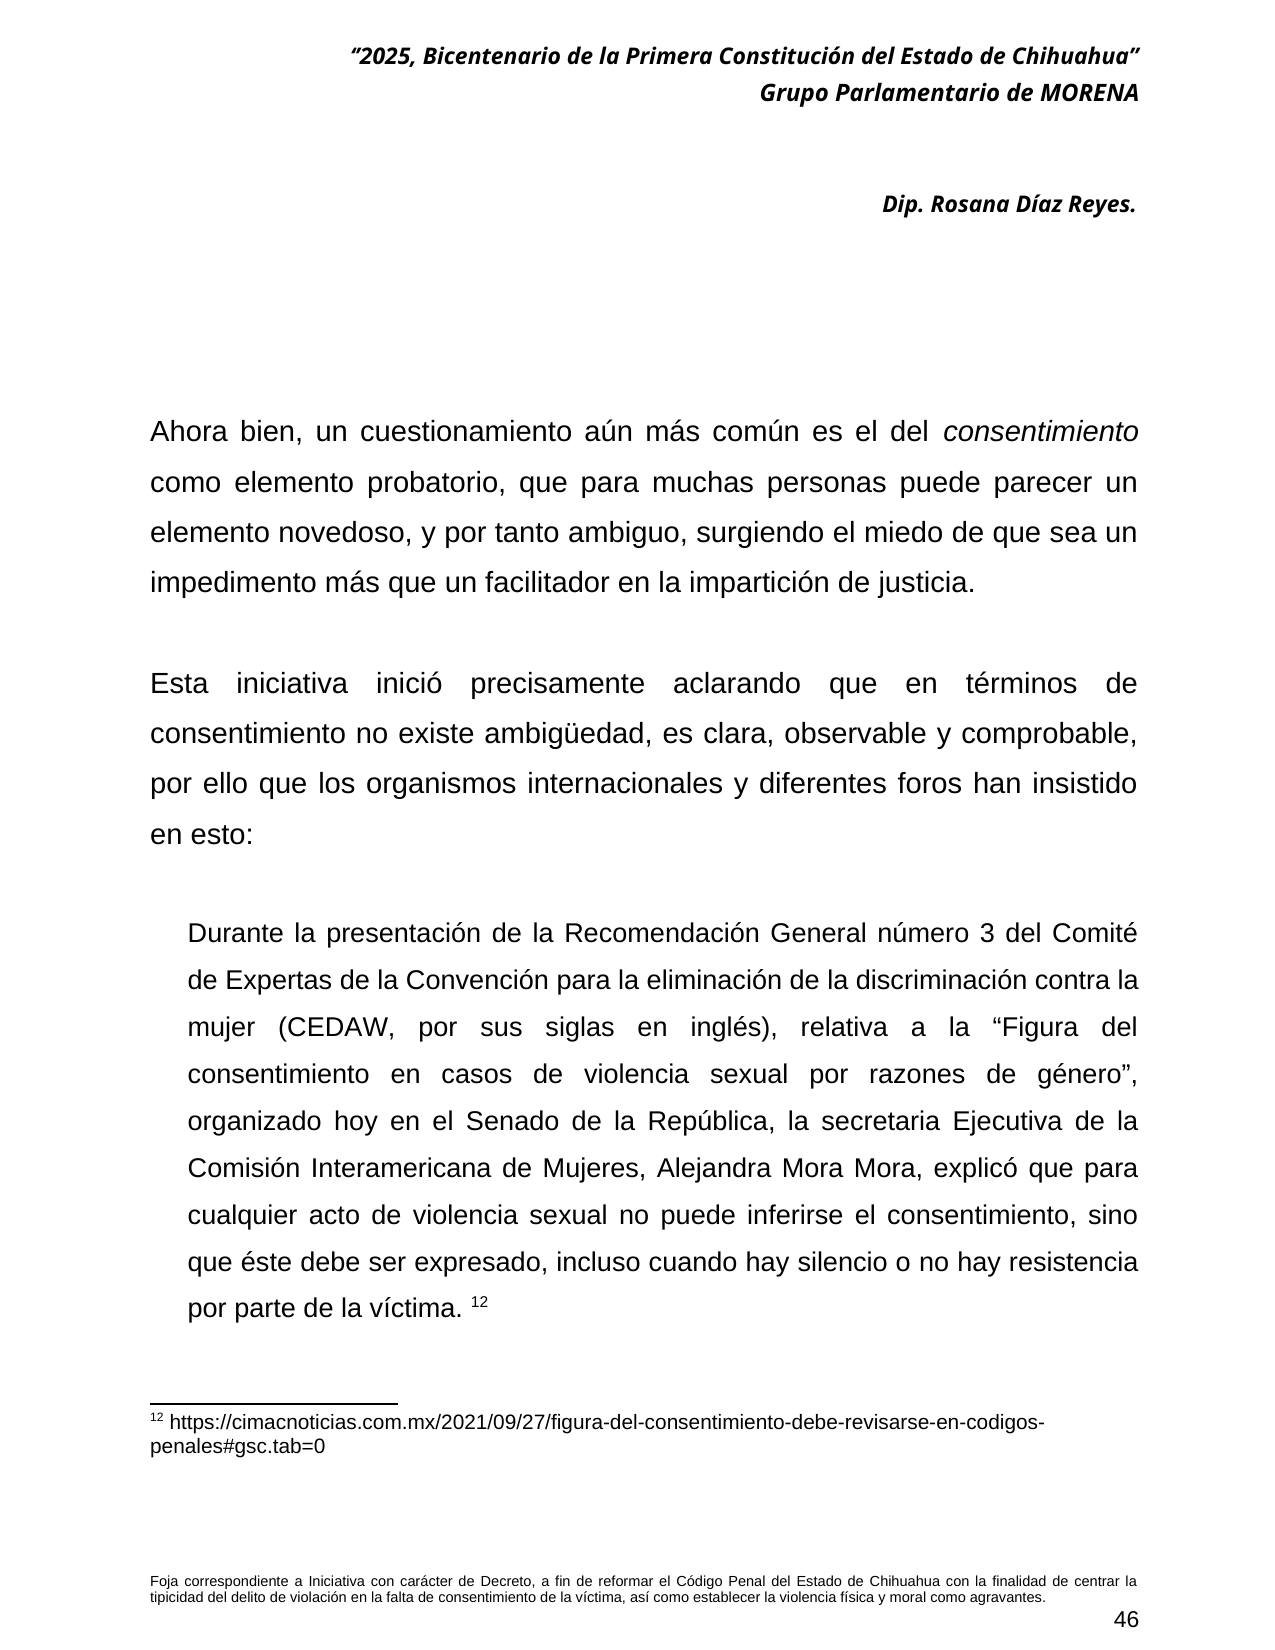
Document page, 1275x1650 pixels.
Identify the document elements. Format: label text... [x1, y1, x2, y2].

text Ahora bien, un cuestionamiento aún más común es el del consentimiento como elemento probatorio, que para muchas personas puede parecer un elemento novedoso, y por tanto ambiguo, surgiendo el miedo de que sea un impedimento más que un facilitador en la impartición de justicia. [150, 414, 1139, 599]
text Esta iniciativa inició precisamente aclarando que en términos de consentimiento no existe ambigüedad, es clara, observable y comprobable, por ello que los organismos internacionales y diferentes foros han insistido en esto: [150, 666, 1139, 850]
text Durante la presentación de la Recomendación General número 3 del Comité de Expertas de la Convención para la eliminación de la discriminación contra la mujer (CEDAW, por sus siglas en inglés), relativa a la “Figura del consentimiento en casos de violencia sexual por razones de género”, organizado hoy en el Senado de la República, la secretaria Ejecutiva de la Comisión Interamericana de Mujeres, Alejandra Mora Mora, explicó que para cualquier acto de violencia sexual no puede inferirse el consentimiento, sino que éste debe ser expresado, incluso cuando hay silencio o no hay resistencia por parte de la víctima. [187, 917, 1139, 1324]
